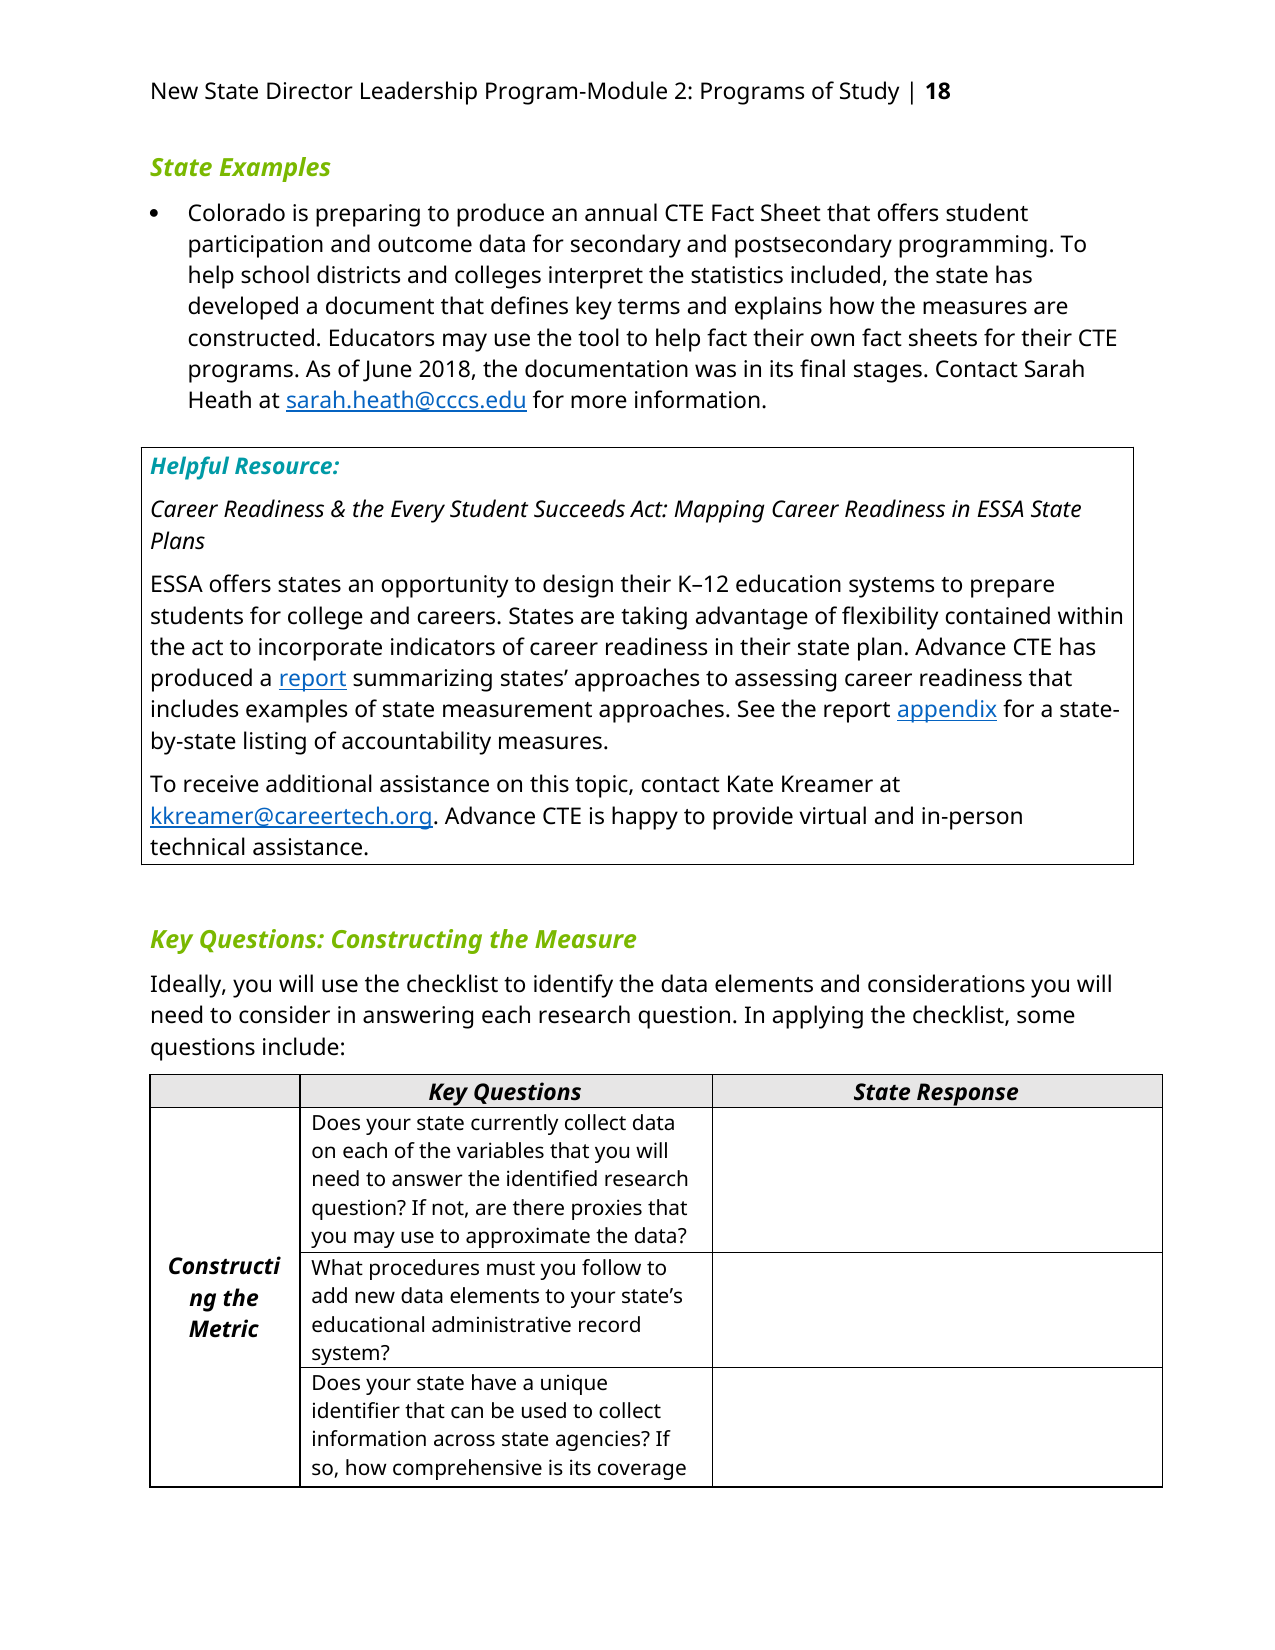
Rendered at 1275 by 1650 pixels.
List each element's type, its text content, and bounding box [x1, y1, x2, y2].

table_cell [713, 1253, 1162, 1367]
text To receive additional assistance on this topic, contact Kate Kreamer at kkreamer@careertech.org. Advance CTE is happy to provide virtual and in-person technical assistance. [142, 765, 1133, 864]
list Colorado is preparing to produce an annual CTE Fact Sheet that offers student participation and outcome data for secondary and postsecondary programming. To help school districts and colleges interpret the statistics included, the state has developed a document that defines key terms and explains how the measures are constructed. Educators may use the tool to help fact their own fact sheets for their CTE programs. As of June 2018, the documentation was in its final stages. Contact Sarah Heath at sarah.heath@cccs.edu for more information. [150, 197, 1125, 415]
table_cell What procedures must you follow to add new data elements to your state’s educational administrative record system? [301, 1253, 712, 1367]
table_header State Response [713, 1075, 1162, 1107]
text Helpful Resource: [142, 448, 1133, 481]
text Career Readiness & the Every Student Succeeds Act: Mapping Career Readiness in ESSA State Plans [142, 490, 1133, 556]
table_cell [713, 1108, 1162, 1252]
subtitle State Examples [150, 150, 1125, 184]
table_header Key Questions [301, 1075, 712, 1107]
subtitle Key Questions: Constructing the Measure [150, 922, 1125, 956]
table_cell Constructing the Metric [151, 1108, 299, 1486]
text Ideally, you will use the checklist to identify the data elements and considerations you will need to consider in answering each research question. In applying the checklist, some questions include: [150, 968, 1125, 1062]
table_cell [301, 1368, 712, 1486]
table_cell [713, 1368, 1162, 1486]
table_cell Does your state currently collect data on each of the variables that you will need to answer the identified research question? If not, are there proxies that you may use to approximate the data? [301, 1108, 712, 1252]
table_header [151, 1075, 299, 1107]
text ESSA offers states an opportunity to design their K–12 education systems to prepare students for college and careers. States are taking advantage of flexibility contained within the act to incorporate indicators of career readiness in their state plan. Advance CTE has produced a report summarizing states’ approaches to assessing career readiness that includes examples of state measurement approaches. See the report appendix for a state-by-state listing of accountability measures. [142, 565, 1133, 756]
